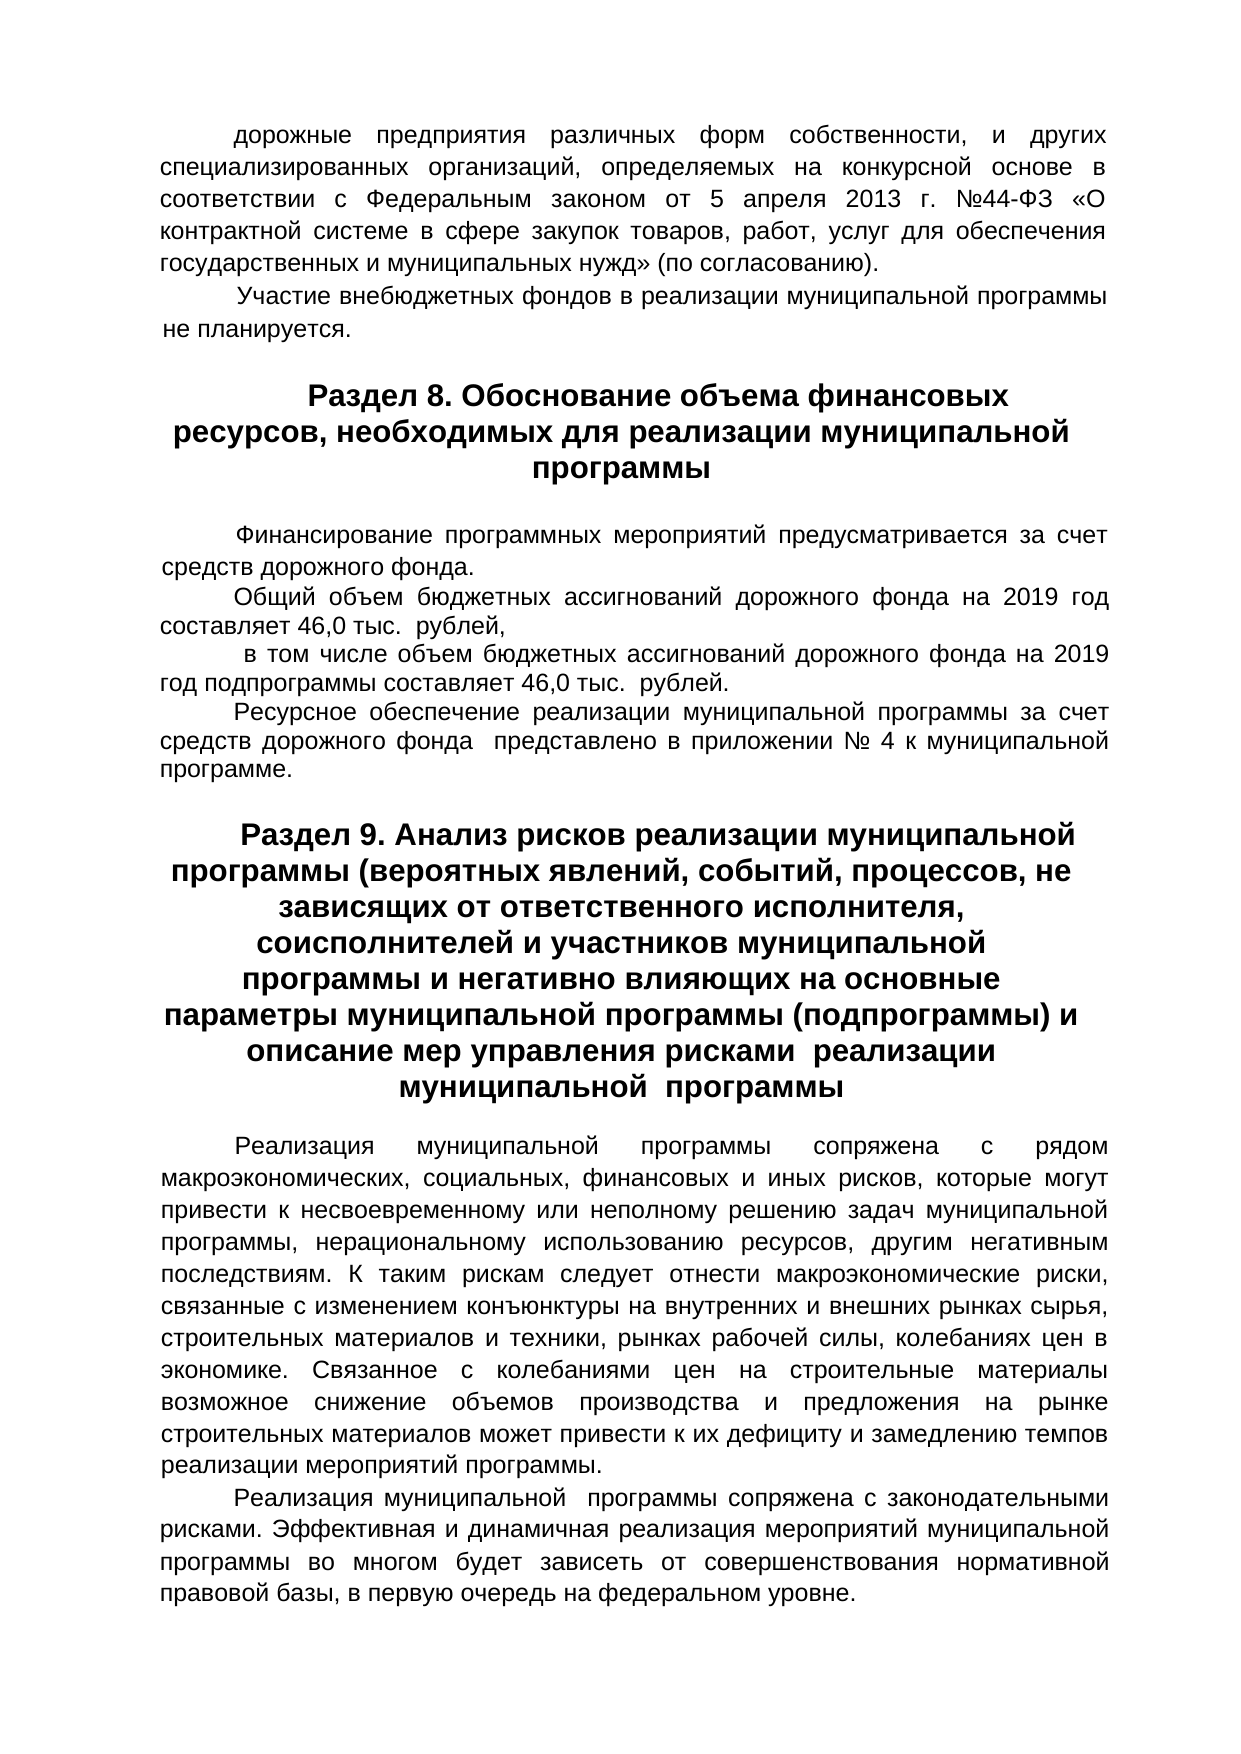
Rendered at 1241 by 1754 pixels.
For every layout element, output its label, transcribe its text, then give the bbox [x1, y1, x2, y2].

text Раздел 9. Анализ рисков реализации муниципальной программы (вероятных явлений, событий, процессов, не зависящих от ответственного исполнителя, соисполнителей и участников муниципальной программы и негативно влияющих на основные параметры муниципальной программы (подпрограммы) и описание мер управления рисками реализации муниципальной программы [159, 816, 1083, 1104]
text в том числе объем бюджетных ассигнований дорожного фонда на 2019 год подпрограммы составляет 46,0 тыс. рублей. [159, 639, 1110, 697]
text Ресурсное обеспечение реализации муниципальной программы за счет средств дорожного фонда представлено в приложении № 4 к муниципальной программе. [159, 697, 1110, 783]
text Общий объем бюджетных ассигнований дорожного фонда на 2019 год составляет 46,0 тыс. рублей, [159, 582, 1110, 639]
text дорожные предприятия различных форм собственности, и других специализированных организаций, определяемых на конкурсной основе в соответствии с Федеральным законом от 5 апреля 2013 г. №44-ФЗ «О контрактной системе в сфере закупок товаров, работ, услуг для обеспечения государственных и муниципальных нужд» (по согласованию). [159, 118, 1107, 278]
text Раздел 8. Обоснование объема финансовых ресурсов, необходимых для реализации муниципальной программы [159, 377, 1083, 485]
text Финансирование программных мероприятий предусматривается за счет средств дорожного фонда. [161, 518, 1108, 582]
text Участие внебюджетных фондов в реализации муниципальной программы не планируется. [162, 278, 1108, 344]
text Реализация муниципальной программы сопряжена с законодательными рисками. Эффективная и динамичная реализация мероприятий муниципальной программы во многом будет зависеть от совершенствования нормативной правовой базы, в первую очередь на федеральном уровне. [159, 1480, 1110, 1608]
text Реализация муниципальной программы сопряжена с рядом макроэкономических, социальных, финансовых и иных рисков, которые могут привести к несвоевременному или неполному решению задач муниципальной программы, нерациональному использованию ресурсов, другим негативным последствиям. К таким рискам следует отнести макроэкономические риски, связанные с изменением конъюнктуры на внутренних и внешних рынках сырья, строительных материалов и техники, рынках рабочей силы, колебаниях цен в экономике. Связанное с колебаниями цен на строительные материалы возможное снижение объемов производства и предложения на рынке строительных материалов может привести к их дефициту и замедлению темпов реализации мероприятий программы. [161, 1129, 1109, 1480]
